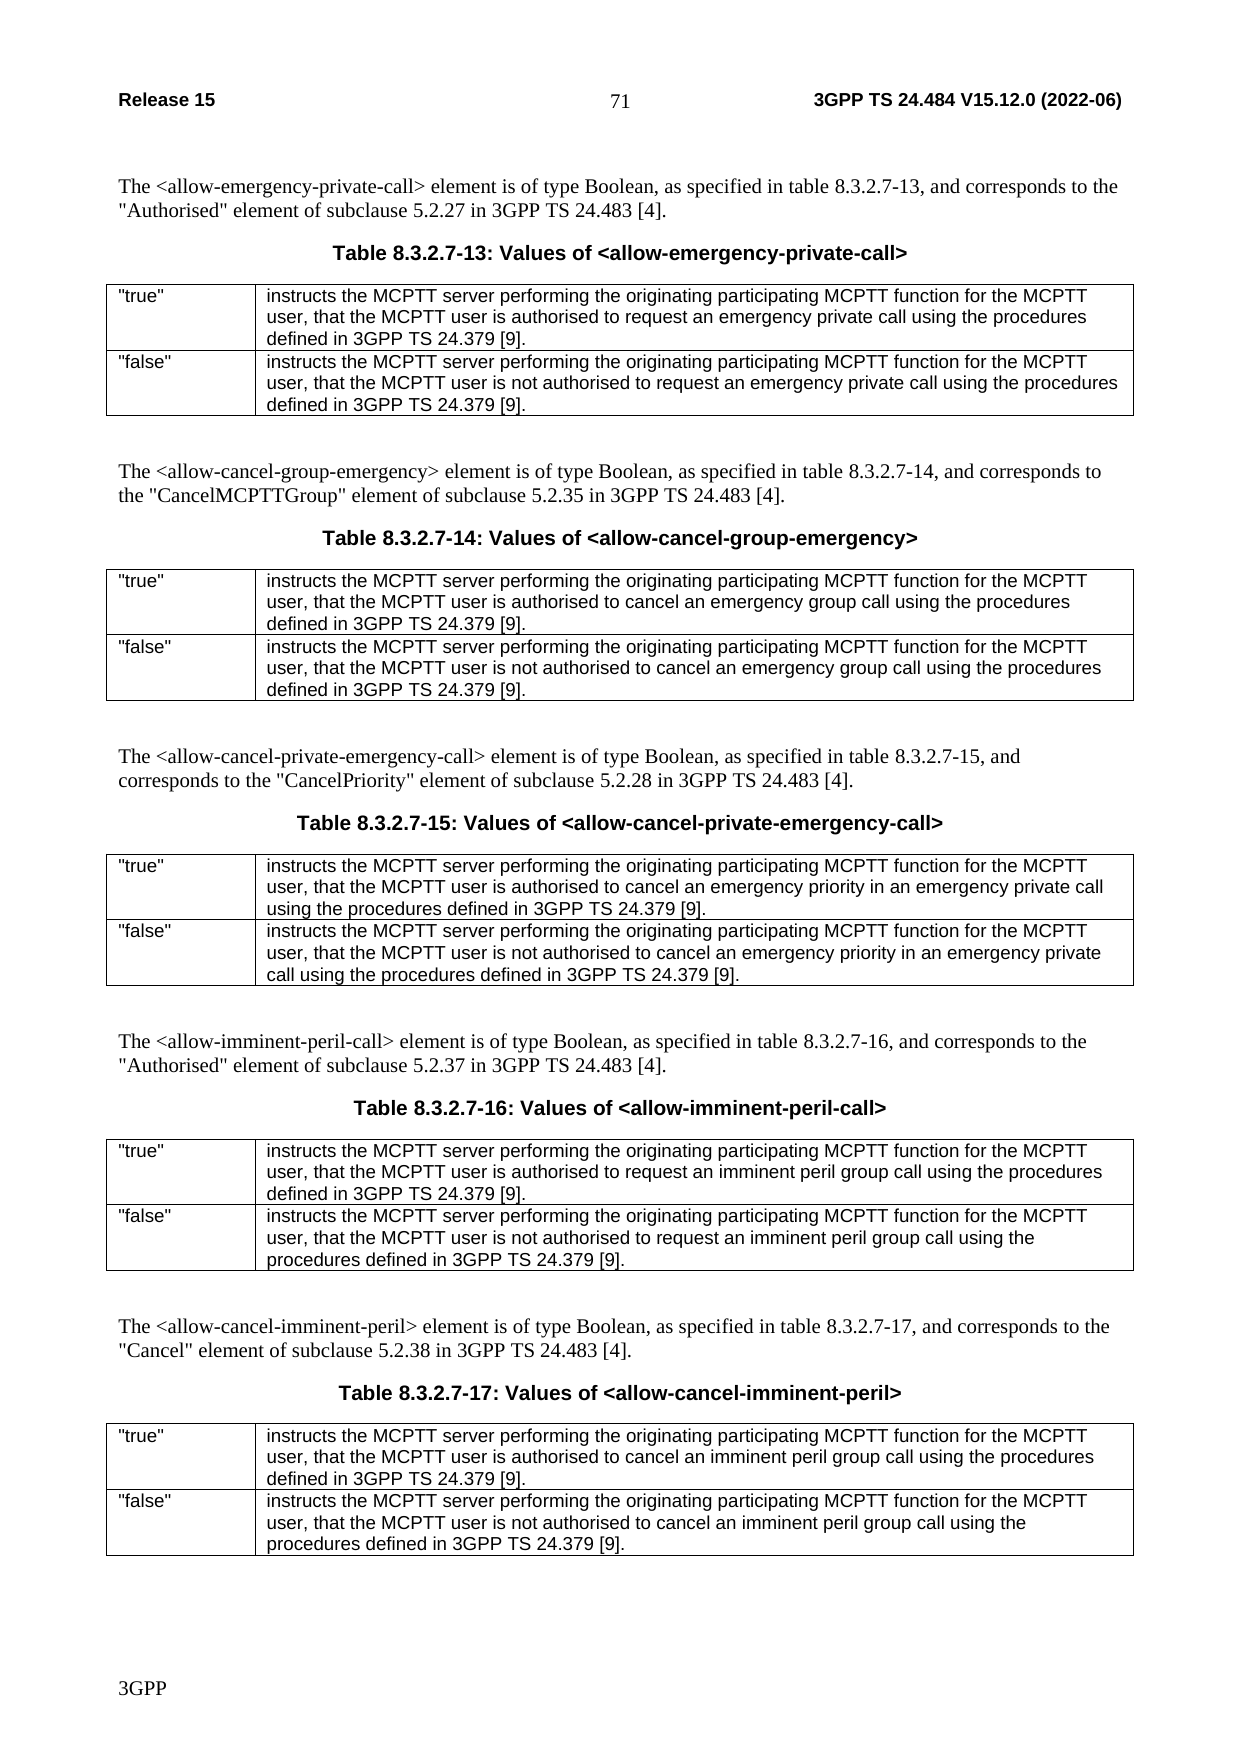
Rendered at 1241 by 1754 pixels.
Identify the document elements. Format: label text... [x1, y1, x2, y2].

text Table 8.3.2.7-17: Values of <allow-cancel-imminent-peril> [118, 1381, 1122, 1404]
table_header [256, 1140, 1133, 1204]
text The <allow-cancel-private-emergency-call> element is of type Boolean, as specified in table 8.3.2.7-15, and corresponds to the "CancelPriority" element of subclause 5.2.28 in 3GPP TS 24.483 [4]. [118, 744, 1122, 792]
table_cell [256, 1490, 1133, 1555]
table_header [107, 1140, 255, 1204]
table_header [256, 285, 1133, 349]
text Table 8.3.2.7-15: Values of <allow-cancel-private-emergency-call> [118, 811, 1122, 835]
text Table 8.3.2.7-16: Values of <allow-imminent-peril-call> [118, 1096, 1122, 1120]
text The <allow-emergency-private-call> element is of type Boolean, as specified in table 8.3.2.7-13, and corresponds to the "Authorised" element of subclause 5.2.27 in 3GPP TS 24.483 [4]. [118, 174, 1122, 222]
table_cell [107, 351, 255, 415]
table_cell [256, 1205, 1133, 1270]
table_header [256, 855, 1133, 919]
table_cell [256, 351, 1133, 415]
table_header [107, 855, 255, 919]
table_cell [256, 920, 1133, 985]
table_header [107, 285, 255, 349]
text Table 8.3.2.7-13: Values of <allow-emergency-private-call> [118, 241, 1122, 265]
text The <allow-cancel-group-emergency> element is of type Boolean, as specified in table 8.3.2.7-14, and corresponds to the "CancelMCPTTGroup" element of subclause 5.2.35 in 3GPP TS 24.483 [4]. [118, 459, 1122, 507]
text The <allow-imminent-peril-call> element is of type Boolean, as specified in table 8.3.2.7-16, and corresponds to the "Authorised" element of subclause 5.2.37 in 3GPP TS 24.483 [4]. [118, 1029, 1122, 1077]
text Table 8.3.2.7-14: Values of <allow-cancel-group-emergency> [118, 526, 1122, 550]
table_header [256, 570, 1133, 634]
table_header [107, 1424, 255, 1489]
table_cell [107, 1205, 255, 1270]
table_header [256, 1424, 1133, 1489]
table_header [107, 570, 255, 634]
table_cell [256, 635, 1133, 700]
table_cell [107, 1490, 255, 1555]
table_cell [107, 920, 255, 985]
text The <allow-cancel-imminent-peril> element is of type Boolean, as specified in table 8.3.2.7-17, and corresponds to the "Cancel" element of subclause 5.2.38 in 3GPP TS 24.483 [4]. [118, 1314, 1122, 1362]
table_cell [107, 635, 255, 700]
